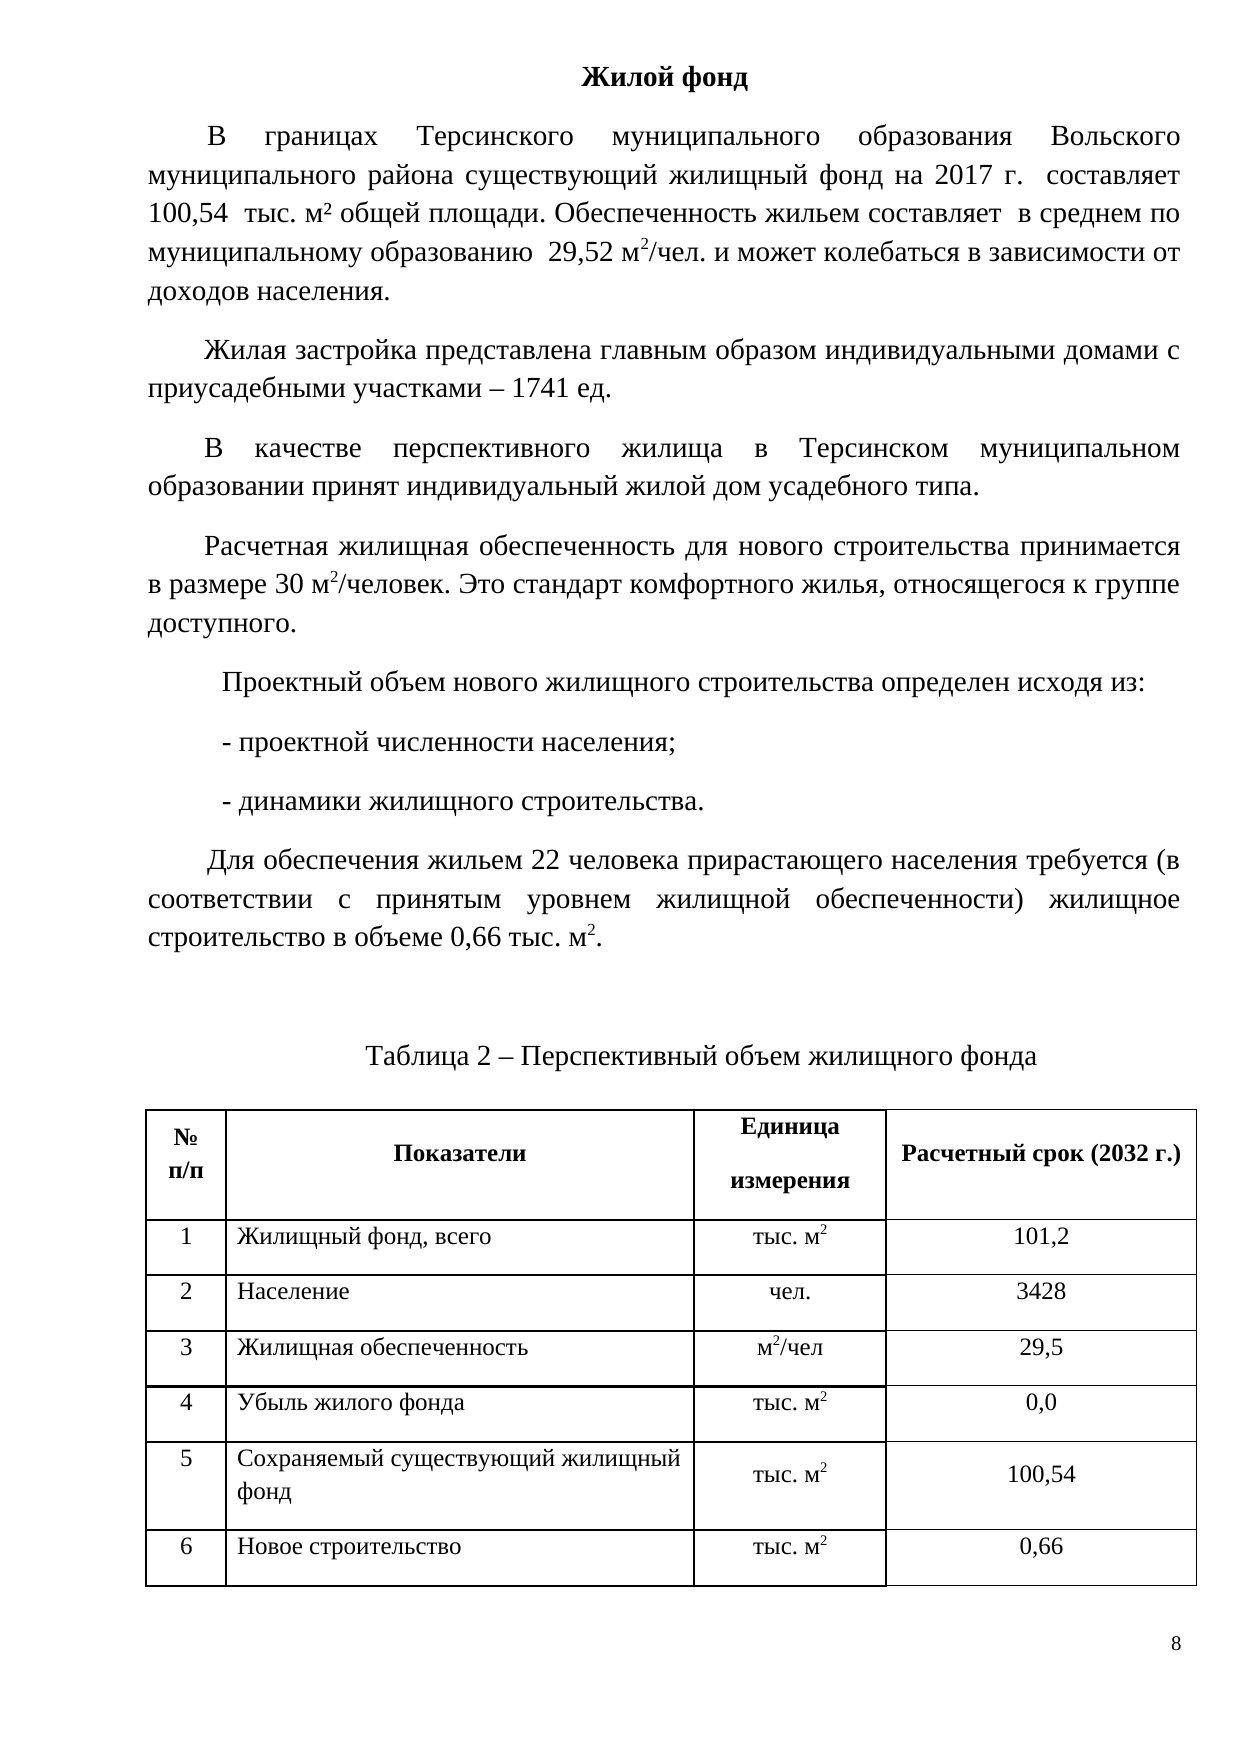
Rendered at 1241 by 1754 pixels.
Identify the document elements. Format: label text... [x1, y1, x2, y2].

table_cell тыс. м2 [695, 1531, 885, 1585]
table_cell тыс. м2 [695, 1221, 885, 1274]
table_cell Население [227, 1276, 693, 1330]
table_cell Жилищная обеспеченность [227, 1332, 693, 1385]
table_cell 5 [147, 1443, 225, 1529]
text Проектный объем нового жилищного строительства определен исходя из: [148, 664, 1181, 698]
text Расчетная жилищная обеспеченность для нового строительства принимается в размере 30 м2/человек. Это стандарт комфортного жилья, относящегося к группе доступного. [148, 528, 1181, 638]
text Жилая застройка представлена главным образом индивидуальными домами с приусадебными участками – 1741 ед. [148, 332, 1181, 404]
table_cell Жилищный фонд, всего [227, 1221, 693, 1274]
table_cell 101,2 [887, 1220, 1196, 1274]
table_cell Новое строительство [227, 1531, 693, 1585]
text Жилой фонд [148, 59, 1181, 93]
table_cell тыс. м2 [695, 1388, 885, 1441]
text В качестве перспективного жилища в Терсинском муниципальном образовании принят индивидуальный жилой дом усадебного типа. [148, 430, 1181, 502]
table_header Единица измерения [695, 1111, 885, 1219]
text Таблица 2 – Перспективный объем жилищного фонда [148, 1038, 1181, 1072]
table_header № п/п [147, 1111, 225, 1219]
table_cell 1 [147, 1221, 225, 1274]
table_cell 4 [147, 1388, 225, 1441]
table_cell 0,0 [887, 1386, 1196, 1441]
table_cell 6 [147, 1531, 225, 1585]
table_cell чел. [695, 1276, 885, 1330]
table_cell Убыль жилого фонда [227, 1388, 693, 1441]
table_cell 0,66 [887, 1530, 1196, 1585]
table_header Расчетный срок (2032 г.) [887, 1110, 1196, 1219]
table_cell 2 [147, 1276, 225, 1330]
table_cell 100,54 [887, 1442, 1196, 1529]
table_cell 3428 [887, 1275, 1196, 1330]
table_cell 3 [147, 1332, 225, 1385]
text В границах Терсинского муниципального образования Вольского муниципального района существующий жилищный фонд на 2017 г. составляет 100,54 тыс. м² общей площади. Обеспеченность жильем составляет в среднем по муниципальному образованию 29,52 м2/чел. и может колебаться в зависимости от доходов населения. [148, 118, 1181, 306]
table_cell м2/чел [695, 1332, 885, 1385]
table_cell Сохраняемый существующий жилищный фонд [227, 1443, 693, 1529]
table_cell тыс. м2 [695, 1443, 885, 1529]
table_header Показатели [227, 1111, 693, 1219]
text - проектной численности населения; [148, 724, 1181, 757]
text - динамики жилищного строительства. [148, 783, 1181, 817]
text Для обеспечения жильем 22 человека прирастающего населения требуется (в соответствии с принятым уровнем жилищной обеспеченности) жилищное строительство в объеме 0,66 тыс. м2. [148, 842, 1181, 953]
table_cell 29,5 [887, 1331, 1196, 1385]
